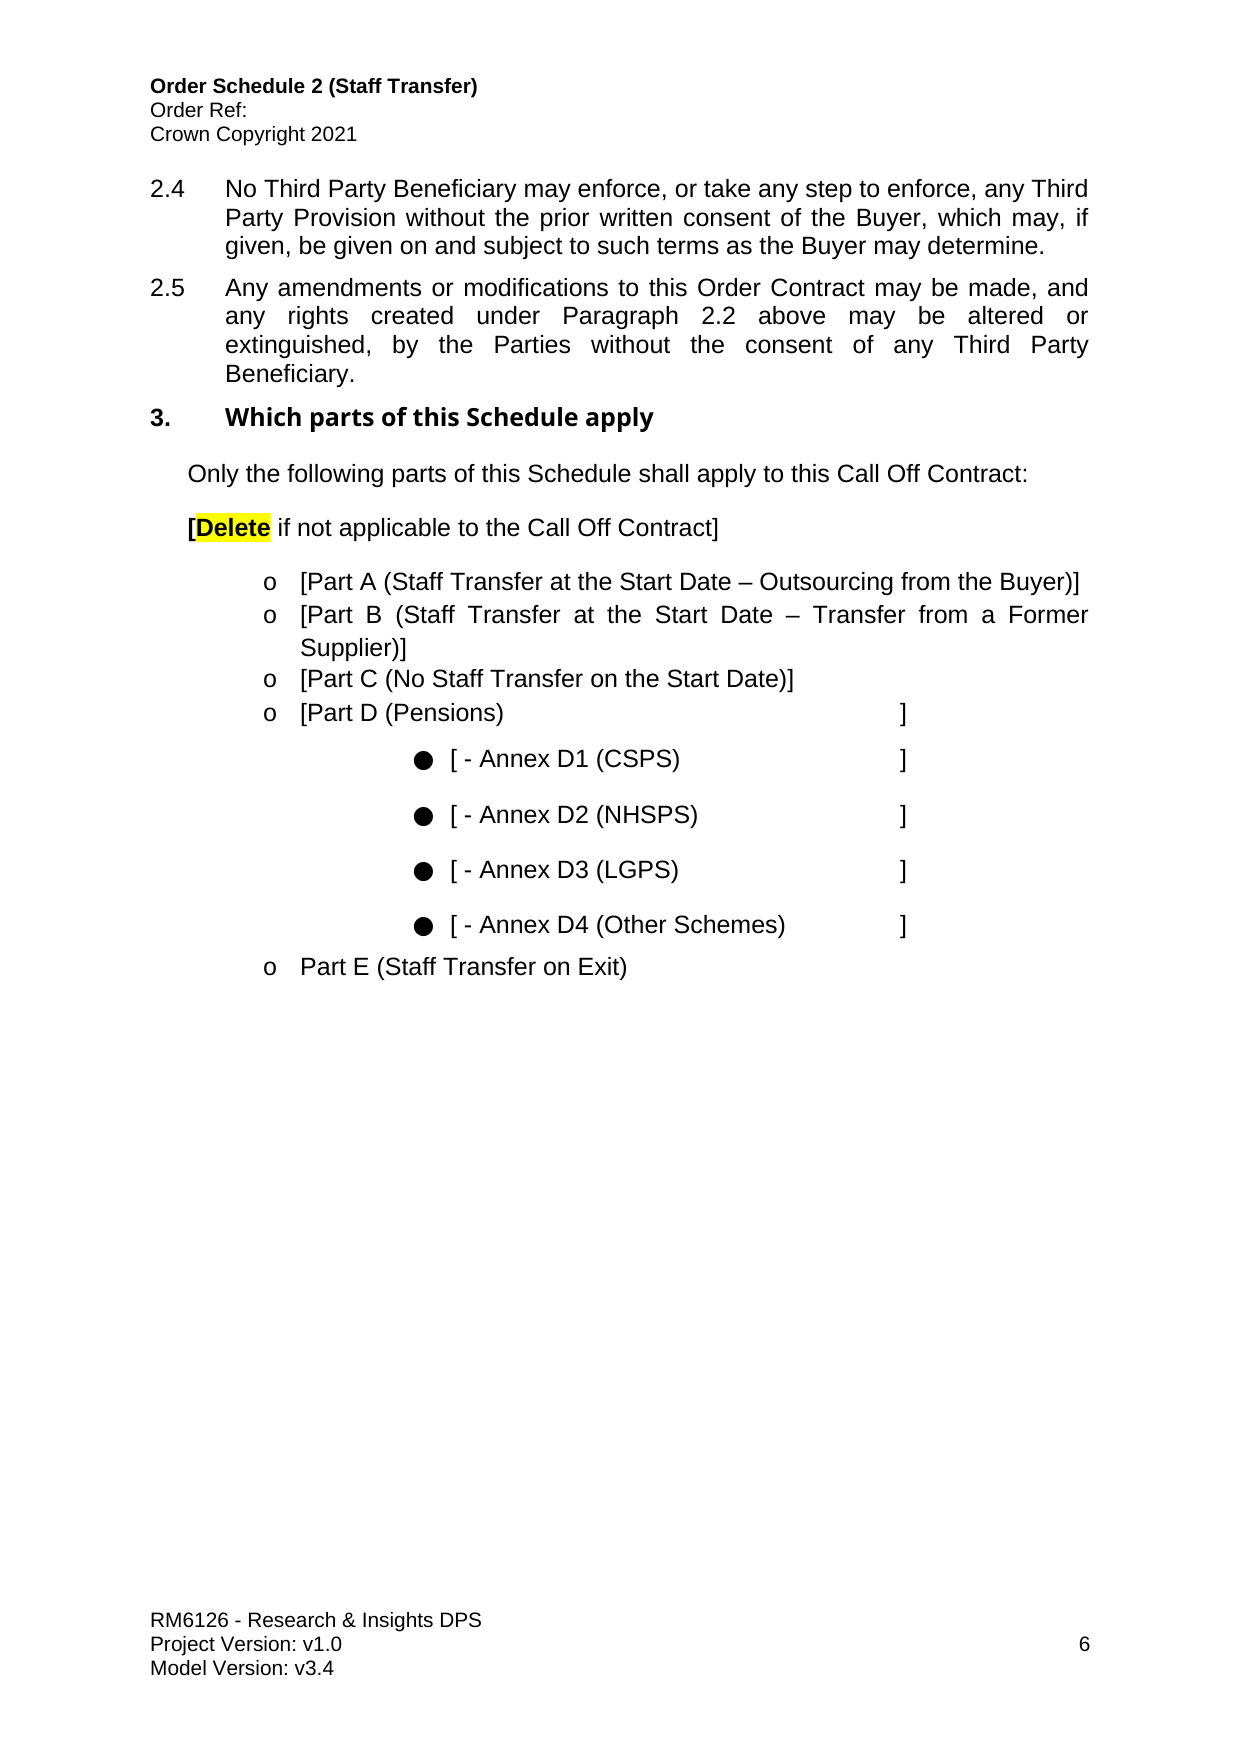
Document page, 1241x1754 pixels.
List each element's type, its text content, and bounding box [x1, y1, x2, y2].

list [Part C (No Staff Transfer on the Start Date)] [262, 664, 1090, 695]
list [Part B (Staff Transfer at the Start Date – Transfer from a Former Supplier)] [262, 600, 1090, 662]
list [Part D (Pensions) ] [262, 697, 1090, 728]
list [ - Annex D4 (Other Schemes) ] [412, 897, 1090, 948]
list Part E (Staff Transfer on Exit) [262, 952, 1090, 983]
text Only the following parts of this Schedule shall apply to this Call Off Contract: [187, 459, 1090, 488]
list [ - Annex D3 (LGPS) ] [412, 841, 1090, 893]
list [ - Annex D1 (CSPS) ] [412, 731, 1090, 782]
list Which parts of this Schedule apply [150, 400, 1090, 434]
list No Third Party Beneficiary may enforce, or take any step to enforce, any Third Party Provision without the prior written consent of the Buyer, which may, if given, be given on and subject to such terms as the Buyer may determine. [150, 174, 1090, 260]
list [ - Annex D2 (NHSPS) ] [412, 786, 1090, 837]
text [Delete if not applicable to the Call Off Contract] [271, 513, 1090, 542]
list [Part A (Staff Transfer at the Start Date – Outsourcing from the Buyer)] [262, 567, 1090, 597]
list Any amendments or modifications to this Order Contract may be made, and any rights created under Paragraph 2.2 above may be altered or extinguished, by the Parties without the consent of any Third Party Beneficiary. [150, 272, 1090, 387]
